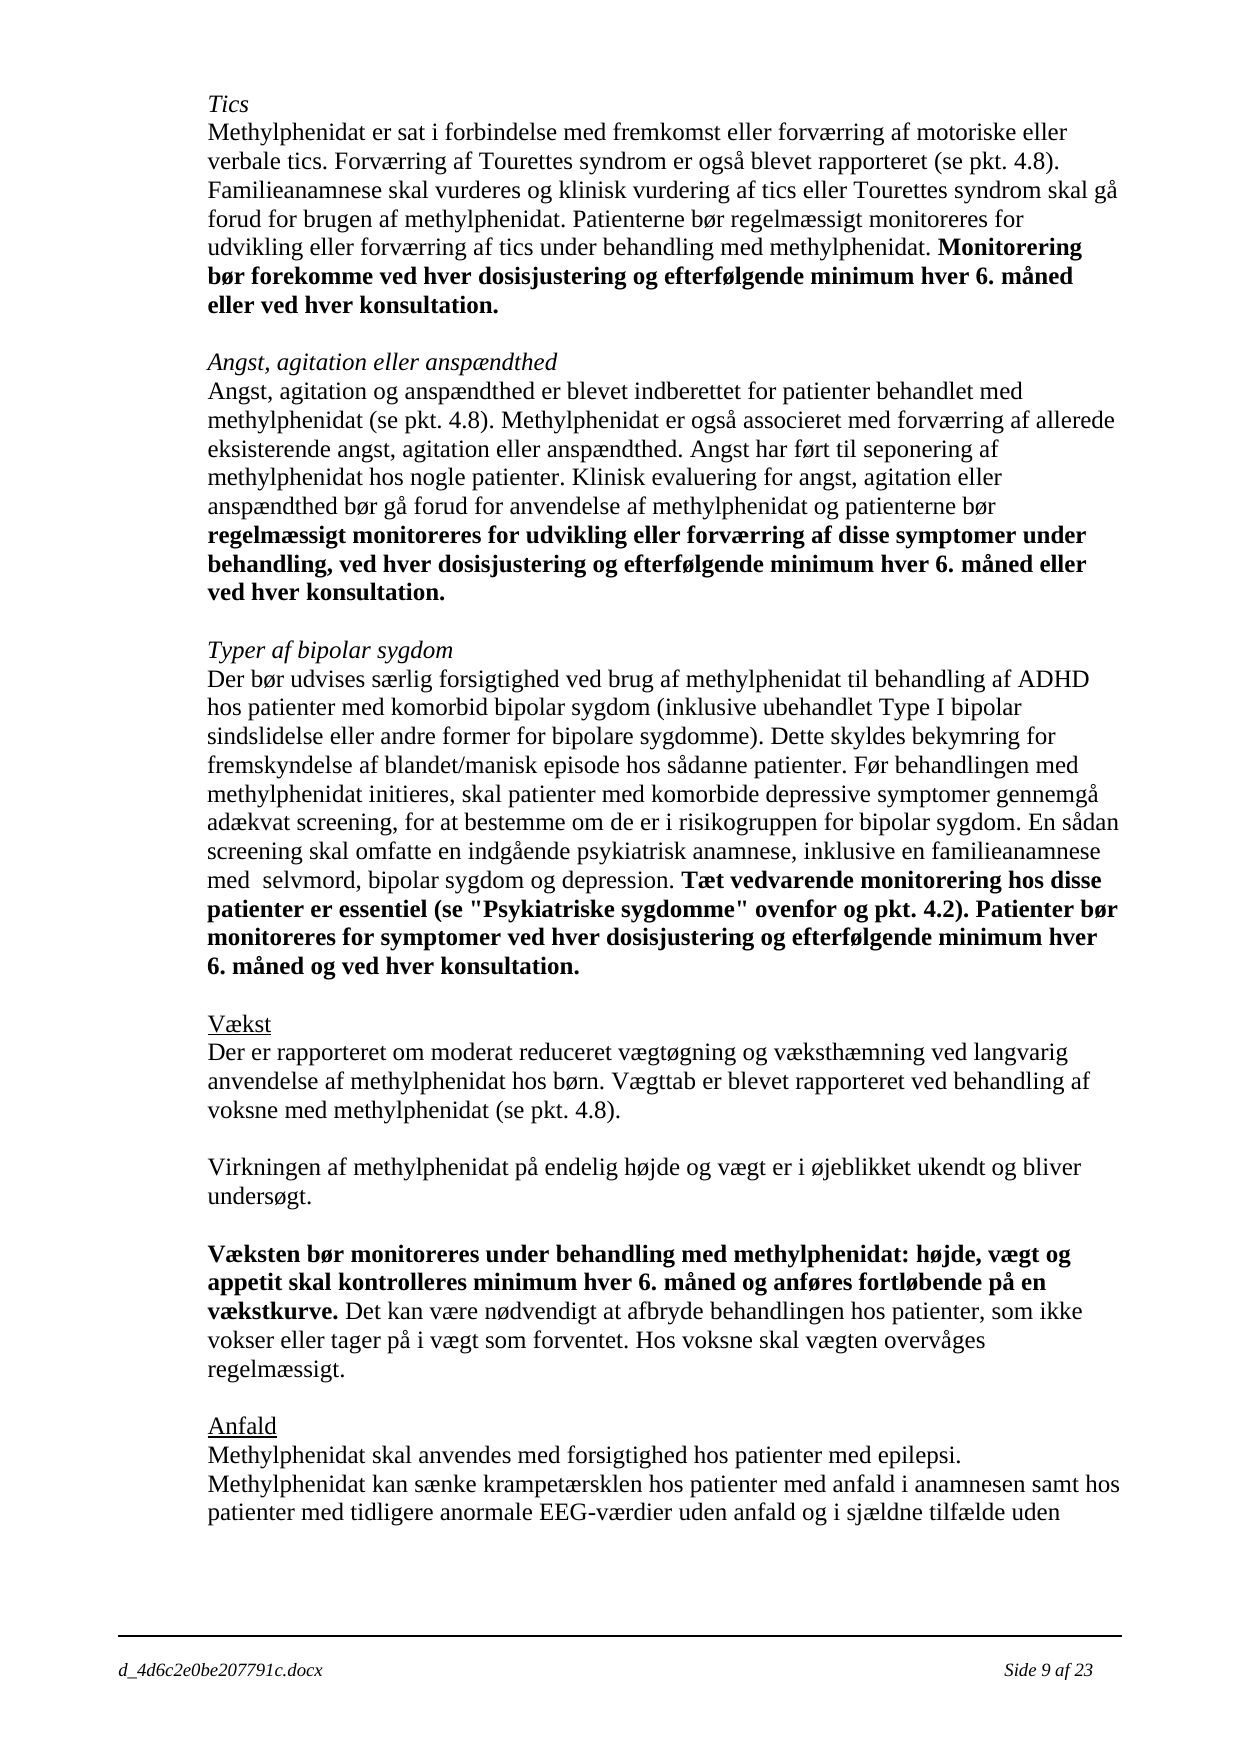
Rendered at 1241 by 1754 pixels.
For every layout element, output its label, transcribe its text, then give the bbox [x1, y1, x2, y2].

text Virkningen af methylphenidat på endelig højde og vægt er i øjeblikket ukendt og bliver undersøgt. [207, 1152, 1122, 1210]
text Angst, agitation eller anspændthed [207, 347, 1122, 376]
text Angst, agitation og anspændthed er blevet indberettet for patienter behandlet med methylphenidat (se pkt. 4.8). Methylphenidat er også associeret med forværring af allerede eksisterende angst, agitation eller anspændthed. Angst har ført til seponering af methylphenidat hos nogle patienter. Klinisk evaluering for angst, agitation eller anspændthed bør gå forud for anvendelse af methylphenidat og patienterne bør regelmæssigt monitoreres for udvikling eller forværring af disse symptomer under behandling, ved hver dosisjustering og efterfølgende minimum hver 6. måned eller ved hver konsultation. [207, 376, 1122, 606]
text Væksten bør monitoreres under behandling med methylphenidat: højde, vægt og appetit skal kontrolleres minimum hver 6. måned og anføres fortløbende på en vækstkurve. Det kan være nødvendigt at afbryde behandlingen hos patienter, som ikke vokser eller tager på i vægt som forventet. Hos voksne skal vægten overvåges regelmæssigt. [207, 1239, 1122, 1382]
text Anfald [207, 1411, 1122, 1440]
text Der bør udvises særlig forsigtighed ved brug af methylphenidat til behandling af ADHD hos patienter med komorbid bipolar sygdom (inklusive ubehandlet Type I bipolar sindslidelse eller andre former for bipolare sygdomme). Dette skyldes bekymring for fremskyndelse af blandet/manisk episode hos sådanne patienter. Før behandlingen med methylphenidat initieres, skal patienter med komorbide depressive symptomer gennemgå adækvat screening, for at bestemme om de er i risikogruppen for bipolar sygdom. En sådan screening skal omfatte en indgående psykiatrisk anamnese, inklusive en familieanamnese med selvmord, bipolar sygdom og depression. Tæt vedvarende monitorering hos disse patienter er essentiel (se "Psykiatriske sygdomme" ovenfor og pkt. 4.2). Patienter bør monitoreres for symptomer ved hver dosisjustering og efterfølgende minimum hver 6. måned og ved hver konsultation. [207, 664, 1122, 980]
text Vækst [207, 1009, 1122, 1037]
text Tics [207, 89, 1122, 117]
text Methylphenidat er sat i forbindelse med fremkomst eller forværring af motoriske eller verbale tics. Forværring af Tourettes syndrom er også blevet rapporteret (se pkt. 4.8). Familieanamnese skal vurderes og klinisk vurdering af tics eller Tourettes syndrom skal gå forud for brugen af methylphenidat. Patienterne bør regelmæssigt monitoreres for udvikling eller forværring af tics under behandling med methylphenidat. Monitorering bør forekomme ved hver dosisjustering og efterfølgende minimum hver 6. måned eller ved hver konsultation. [207, 117, 1122, 319]
text Typer af bipolar sygdom [207, 635, 1122, 664]
text Der er rapporteret om moderat reduceret vægtøgning og væksthæmning ved langvarig anvendelse af methylphenidat hos børn. Vægttab er blevet rapporteret ved behandling af voksne med methylphenidat (se pkt. 4.8). [207, 1037, 1122, 1124]
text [207, 1440, 1122, 1526]
